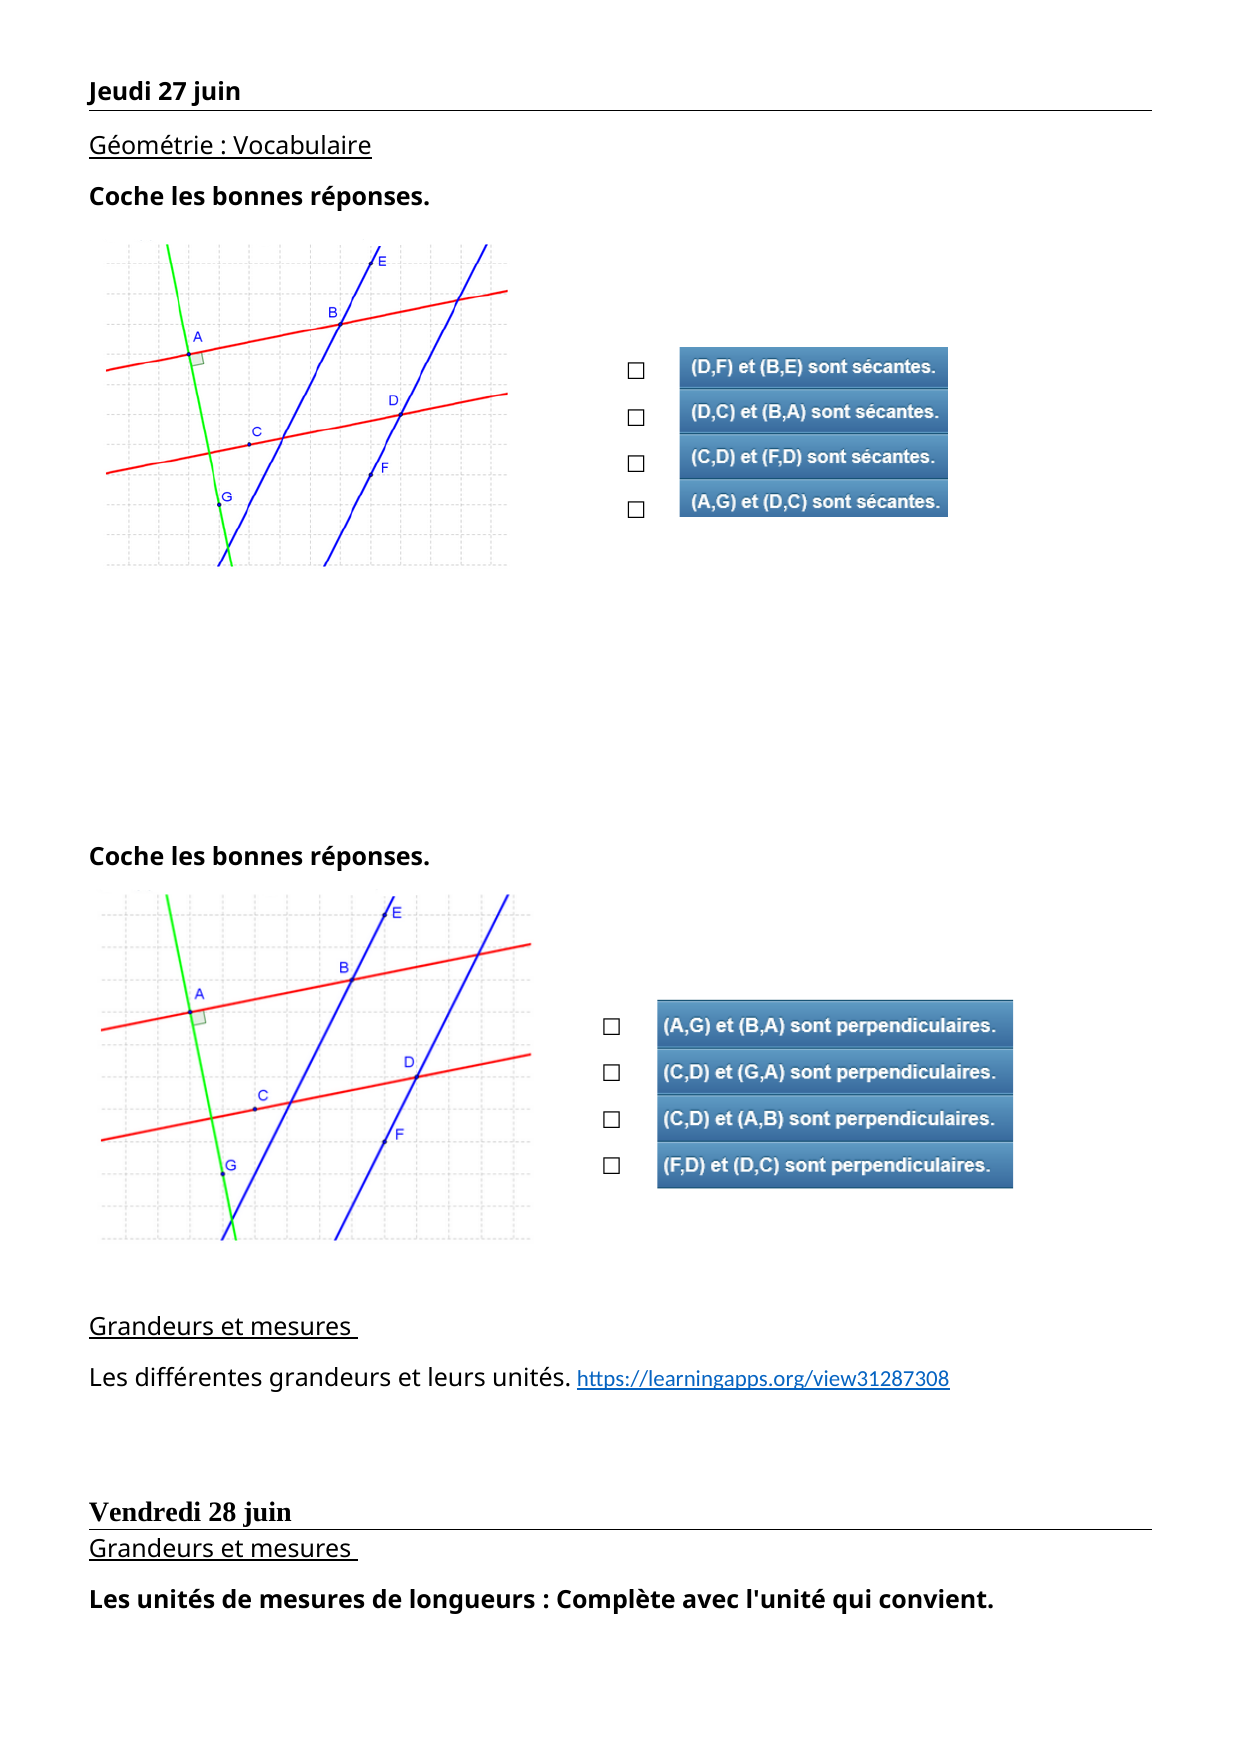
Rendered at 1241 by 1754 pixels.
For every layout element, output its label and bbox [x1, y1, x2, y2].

picture [679, 347, 951, 520]
picture [88, 230, 525, 579]
picture [88, 889, 552, 1253]
